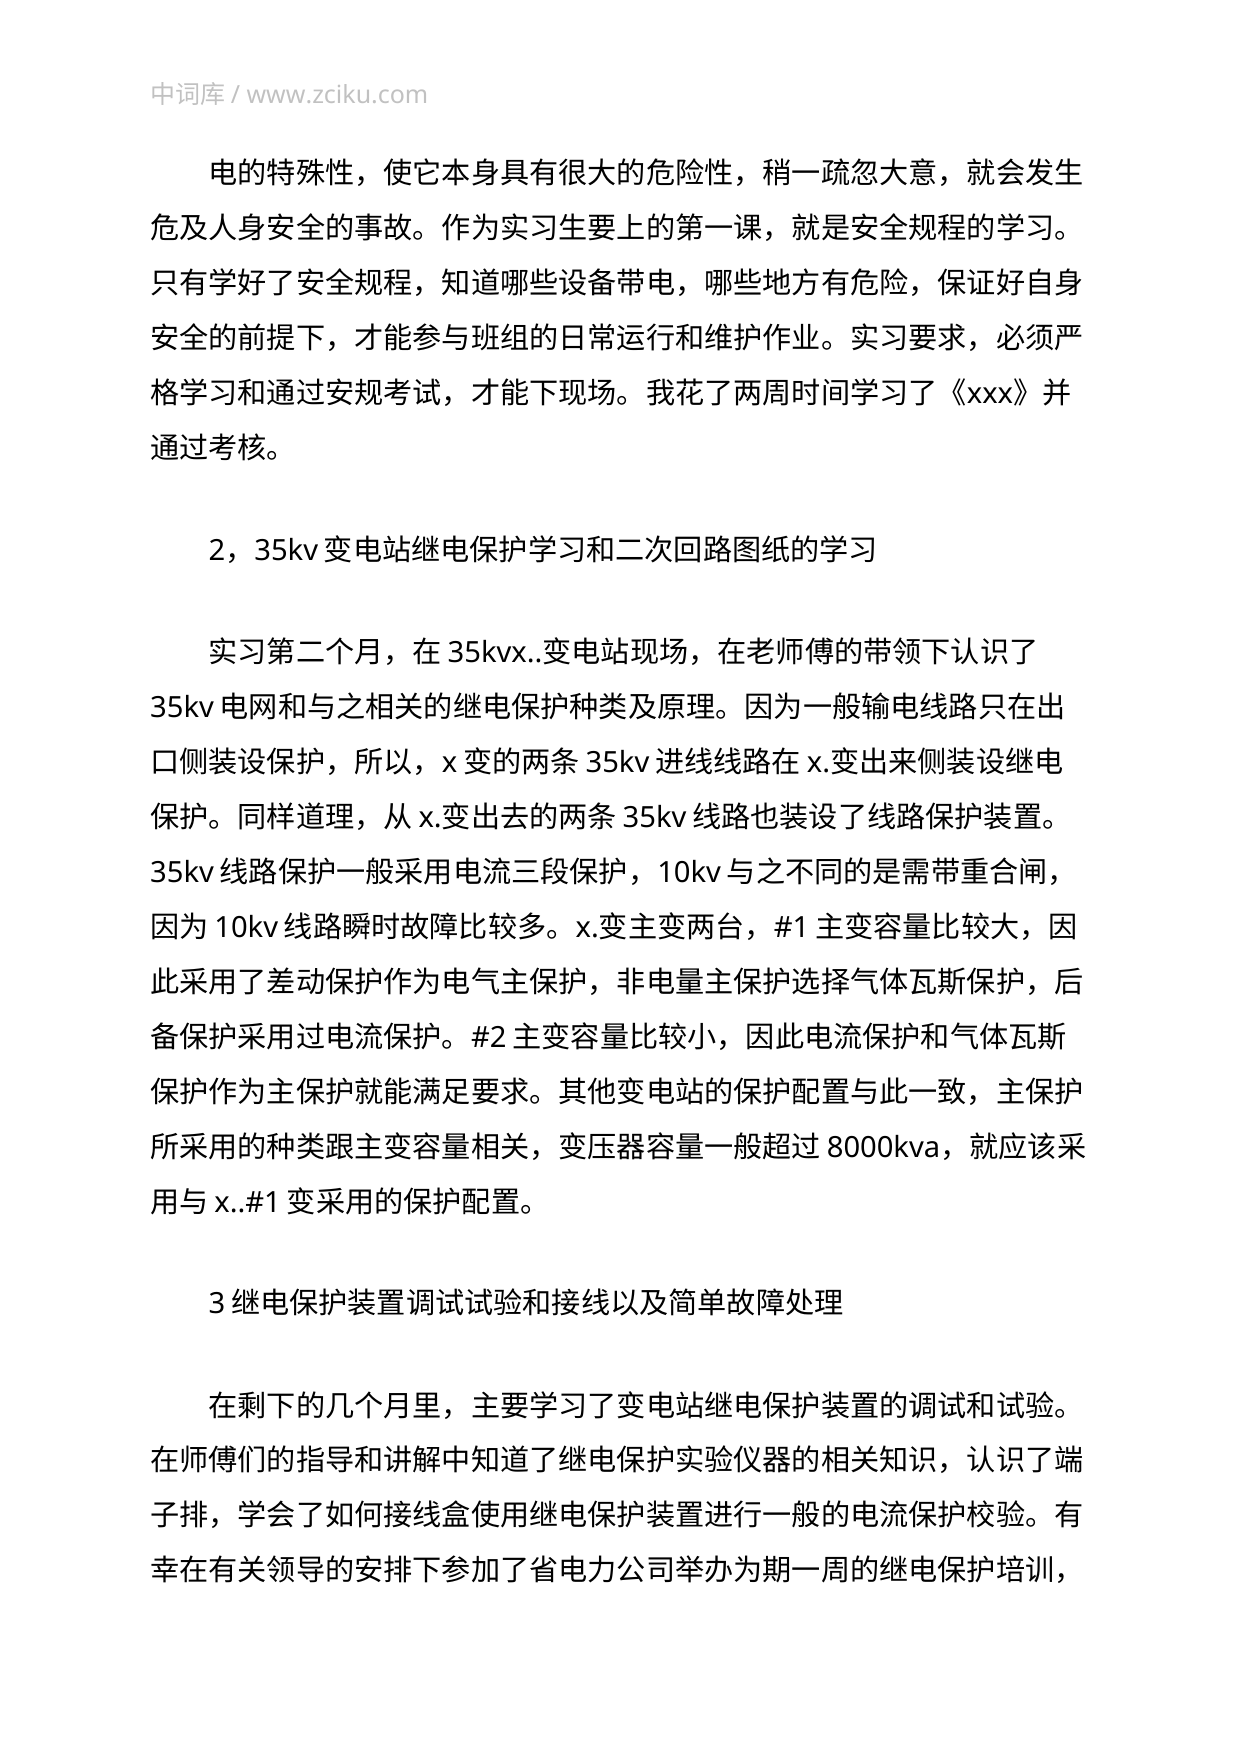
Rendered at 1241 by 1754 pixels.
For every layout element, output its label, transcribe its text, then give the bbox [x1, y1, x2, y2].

text 3继电保护装置调试试验和接线以及简单故障处理 [150, 1280, 1090, 1322]
text 2，35kv变电站继电保护学习和二次回路图纸的学习 [150, 526, 1090, 569]
text 电的特殊性，使它本身具有很大的危险性，稍一疏忽大意，就会发生危及人身安全的事故。作为实习生要上的第一课，就是安全规程的学习。只有学好了安全规程，知道哪些设备带电，哪些地方有危险，保证好自身安全的前提下，才能参与班组的日常运行和维护作业。实习要求，必须严格学习和通过安规考试，才能下现场。我花了两周时间学习了《xxx》并通过考核。 [150, 150, 1090, 467]
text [150, 1382, 1090, 1589]
text 实习第二个月，在35kvx..变电站现场，在老师傅的带领下认识了35kv电网和与之相关的继电保护种类及原理。因为一般输电线路只在出口侧装设保护，所以，x变的两条35kv进线线路在x.变出来侧装设继电保护。同样道理，从x.变出去的两条35kv线路也装设了线路保护装置。35kv线路保护一般采用电流三段保护，10kv与之不同的是需带重合闸，因为10kv线路瞬时故障比较多。x.变主变两台，#1主变容量比较大，因此采用了差动保护作为电气主保护，非电量主保护选择气体瓦斯保护，后备保护采用过电流保护。#2主变容量比较小，因此电流保护和气体瓦斯保护作为主保护就能满足要求。其他变电站的保护配置与此一致，主保护所采用的种类跟主变容量相关，变压器容量一般超过8000kva，就应该采用与x..#1变采用的保护配置。 [150, 628, 1090, 1221]
